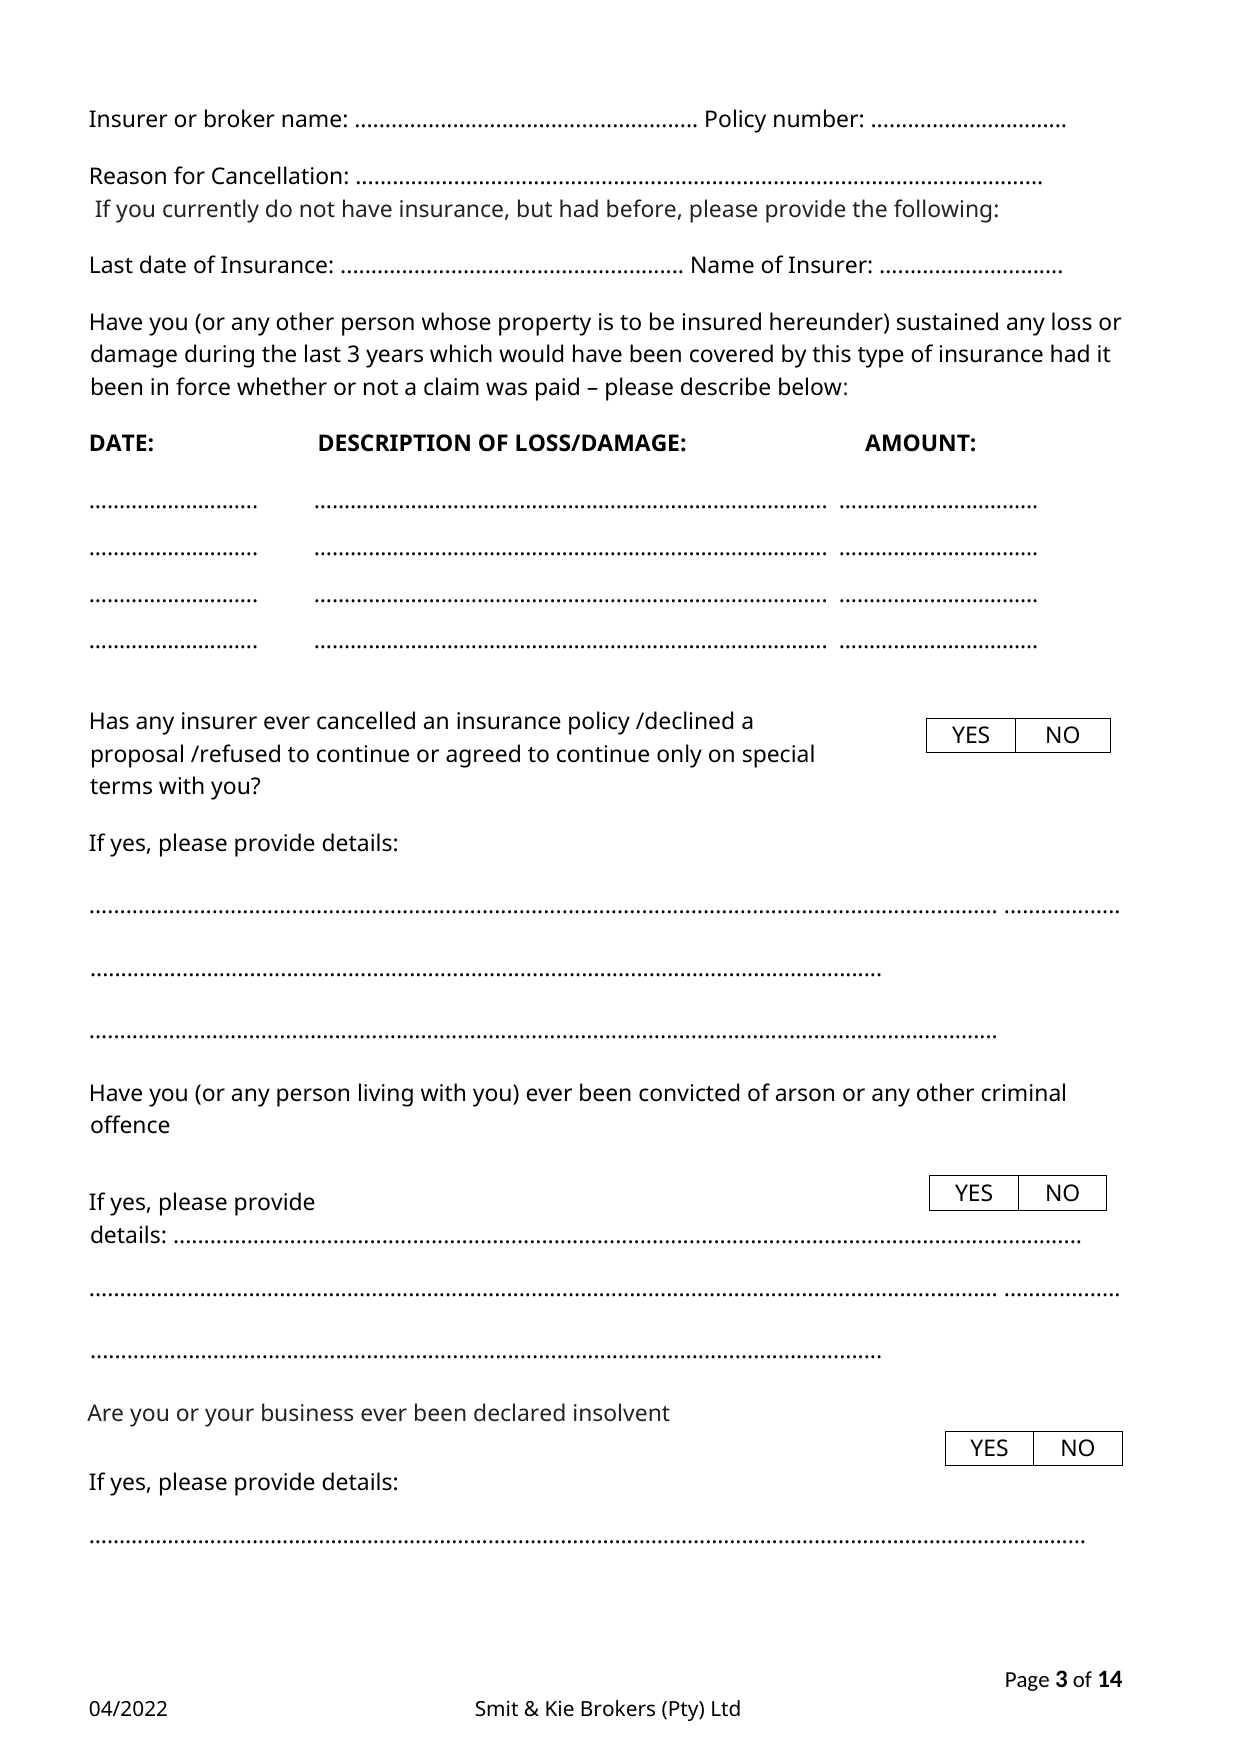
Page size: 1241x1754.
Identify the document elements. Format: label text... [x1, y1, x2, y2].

text Insurer or broker name: ........................................................ Policy number: ................................ [89, 103, 1122, 135]
text Has any insurer ever cancelled an insurance policy /declined a proposal /refused to continue or agreed to continue only on special terms with you? [89, 705, 854, 801]
text .................................................................................................................................................... .................................................................................................................................................... [89, 889, 1122, 983]
text .................................................................................................................................................... [89, 1014, 1122, 1046]
text If you currently do not have insurance, but had before, please provide the following: [89, 192, 1122, 224]
text ………………………. …………………………………………………………………………. …………………………… [89, 624, 1122, 656]
table_header DESCRIPTION OF LOSS/DAMAGE: AMOUNT: [318, 427, 1122, 484]
text If yes, please provide details: .................................................................................................................................................... [89, 1186, 1122, 1250]
table_header YES [930, 1176, 1018, 1210]
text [89, 1519, 1122, 1550]
text Are you or your business ever been declared insolvent [87, 1397, 926, 1428]
text If yes, please provide details: [89, 1466, 1122, 1497]
table_header DATE: [89, 427, 317, 484]
text ………………………. …………………………………………………………………………. …………………………… [89, 484, 1122, 515]
text Last date of Insurance: ........................................................ Name of Insurer: .............................. [89, 249, 1122, 281]
text ………………………. …………………………………………………………………………. …………………………… [89, 577, 1122, 609]
table_header NO [1016, 719, 1110, 752]
text Have you (or any person living with you) ever been convicted of arson or any other criminal offence [89, 1077, 1122, 1141]
text .................................................................................................................................................... .................................................................................................................................................... [89, 1272, 1122, 1366]
table_header NO [1019, 1176, 1106, 1210]
text ………………………. …………………………………………………………………………. …………………………… [89, 531, 1122, 562]
table_header NO [1034, 1432, 1122, 1465]
text Have you (or any other person whose property is to be insured hereunder) sustained any loss or damage during the last 3 years which would have been covered by this type of insurance had it been in force whether or not a claim was paid – please describe below: [89, 306, 1122, 402]
table_header YES [946, 1432, 1033, 1465]
text Reason for Cancellation: ................................................................................................................ [89, 159, 1122, 191]
table_header YES [927, 719, 1015, 752]
text If yes, please provide details: [89, 827, 1122, 858]
